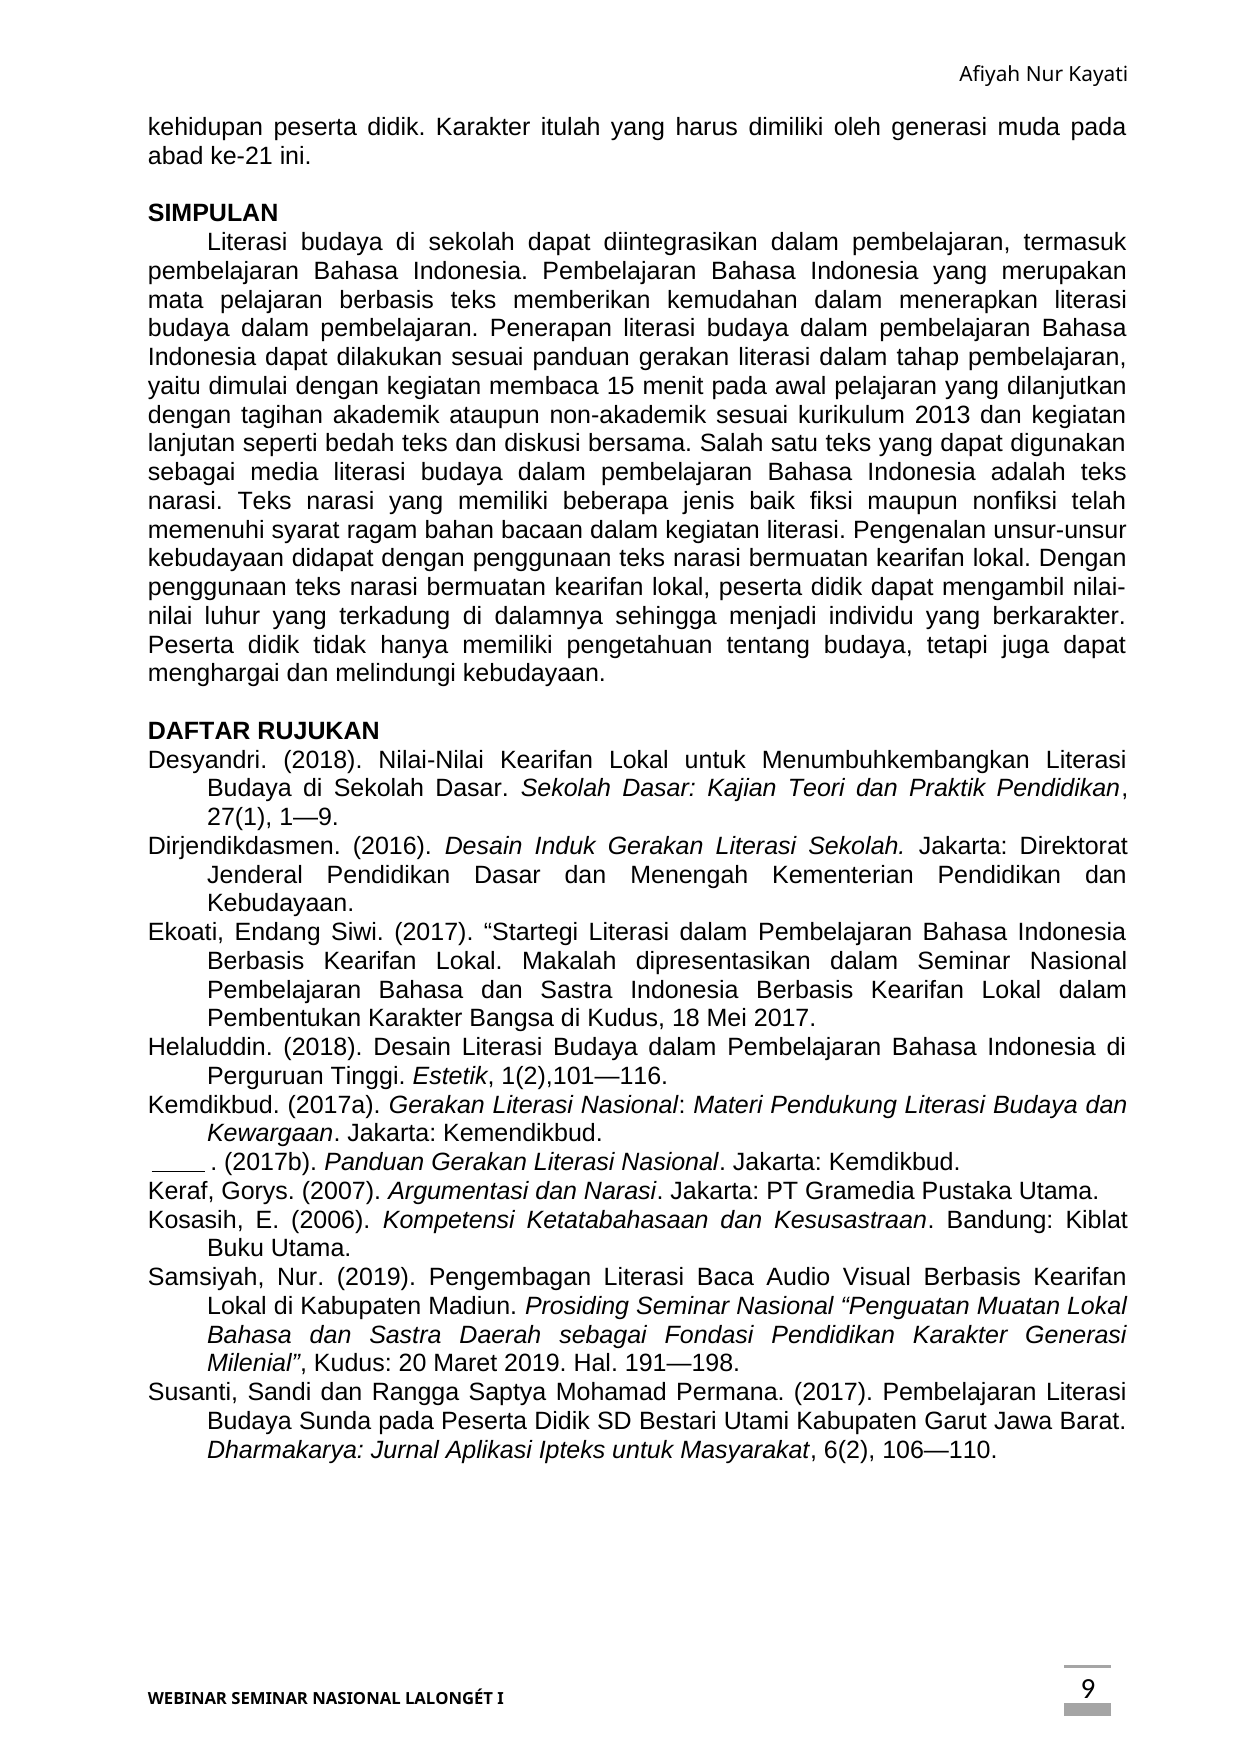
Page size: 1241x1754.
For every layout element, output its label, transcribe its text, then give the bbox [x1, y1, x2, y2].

text Kemdikbud. (2017a). Gerakan Literasi Nasional: Materi Pendukung Literasi Budaya dan Kewargaan. Jakarta: Kemendikbud. [148, 1090, 1128, 1147]
text Helaluddin. (2018). Desain Literasi Budaya dalam Pembelajaran Bahasa Indonesia di Perguruan Tinggi. Estetik, 1(2),101—116. [148, 1032, 1128, 1090]
text Samsiyah, Nur. (2019). Pengembagan Literasi Baca Audio Visual Berbasis Kearifan Lokal di Kabupaten Madiun. Prosiding Seminar Nasional “Penguatan Muatan Lokal Bahasa dan Sastra Daerah sebagai Fondasi Pendidikan Karakter Generasi Milenial”, Kudus: 20 Maret 2019. Hal. 191—198. [148, 1262, 1128, 1377]
text Susanti, Sandi dan Rangga Saptya Mohamad Permana. (2017). Pembelajaran Literasi Budaya Sunda pada Peserta Didik SD Bestari Utami Kabupaten Garut Jawa Barat. Dharmakarya: Jurnal Aplikasi Ipteks untuk Masyarakat, 6(2), 106—110. [148, 1377, 1128, 1463]
text Keraf, Gorys. (2007). Argumentasi dan Narasi. Jakarta: PT Gramedia Pustaka Utama. [148, 1176, 1128, 1205]
text Dirjendikdasmen. (2016). Desain Induk Gerakan Literasi Sekolah. Jakarta: Direktorat Jenderal Pendidikan Dasar dan Menengah Kementerian Pendidikan dan Kebudayaan. [148, 831, 1128, 917]
text DAFTAR RUJUKAN [148, 716, 1128, 745]
text Kosasih, E. (2006). Kompetensi Ketatabahasaan dan Kesusastraan. Bandung: Kiblat Buku Utama. [148, 1205, 1128, 1262]
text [148, 112, 1128, 170]
text Desyandri. (2018). Nilai-Nilai Kearifan Lokal untuk Menumbuhkembangkan Literasi Budaya di Sekolah Dasar. Sekolah Dasar: Kajian Teori dan Praktik Pendidikan, 27(1), 1—9. [148, 745, 1128, 831]
text Ekoati, Endang Siwi. (2017). “Startegi Literasi dalam Pembelajaran Bahasa Indonesia Berbasis Kearifan Lokal. Makalah dipresentasikan dalam Seminar Nasional Pembelajaran Bahasa dan Sastra Indonesia Berbasis Kearifan Lokal dalam Pembentukan Karakter Bangsa di Kudus, 18 Mei 2017. [148, 917, 1128, 1032]
text . (2017b). Panduan Gerakan Literasi Nasional. Jakarta: Kemdikbud. [148, 1147, 1128, 1176]
list Literasi budaya di sekolah dapat diintegrasikan dalam pembelajaran, termasuk pembelajaran Bahasa Indonesia. Pembelajaran Bahasa Indonesia yang merupakan mata pelajaran berbasis teks memberikan kemudahan dalam menerapkan literasi budaya dalam pembelajaran. Penerapan literasi budaya dalam pembelajaran Bahasa Indonesia dapat dilakukan sesuai panduan gerakan literasi dalam tahap pembelajaran, yaitu dimulai dengan kegiatan membaca 15 menit pada awal pelajaran yang dilanjutkan dengan tagihan akademik ataupun non-akademik sesuai kurikulum 2013 dan kegiatan lanjutan seperti bedah teks dan diskusi bersama. Salah satu teks yang dapat digunakan sebagai media literasi budaya dalam pembelajaran Bahasa Indonesia adalah teks narasi. Teks narasi yang memiliki beberapa jenis baik fiksi maupun nonfiksi telah memenuhi syarat ragam bahan bacaan dalam kegiatan literasi. Pengenalan unsur-unsur kebudayaan didapat dengan penggunaan teks narasi bermuatan kearifan lokal. Dengan penggunaan teks narasi bermuatan kearifan lokal, peserta didik dapat mengambil nilai-nilai luhur yang terkadung di dalamnya sehingga menjadi individu yang berkarakter. Peserta didik tidak hanya memiliki pengetahuan tentang budaya, tetapi juga dapat menghargai dan melindungi kebudayaan. [148, 227, 1128, 687]
text SIMPULAN [148, 198, 1128, 227]
